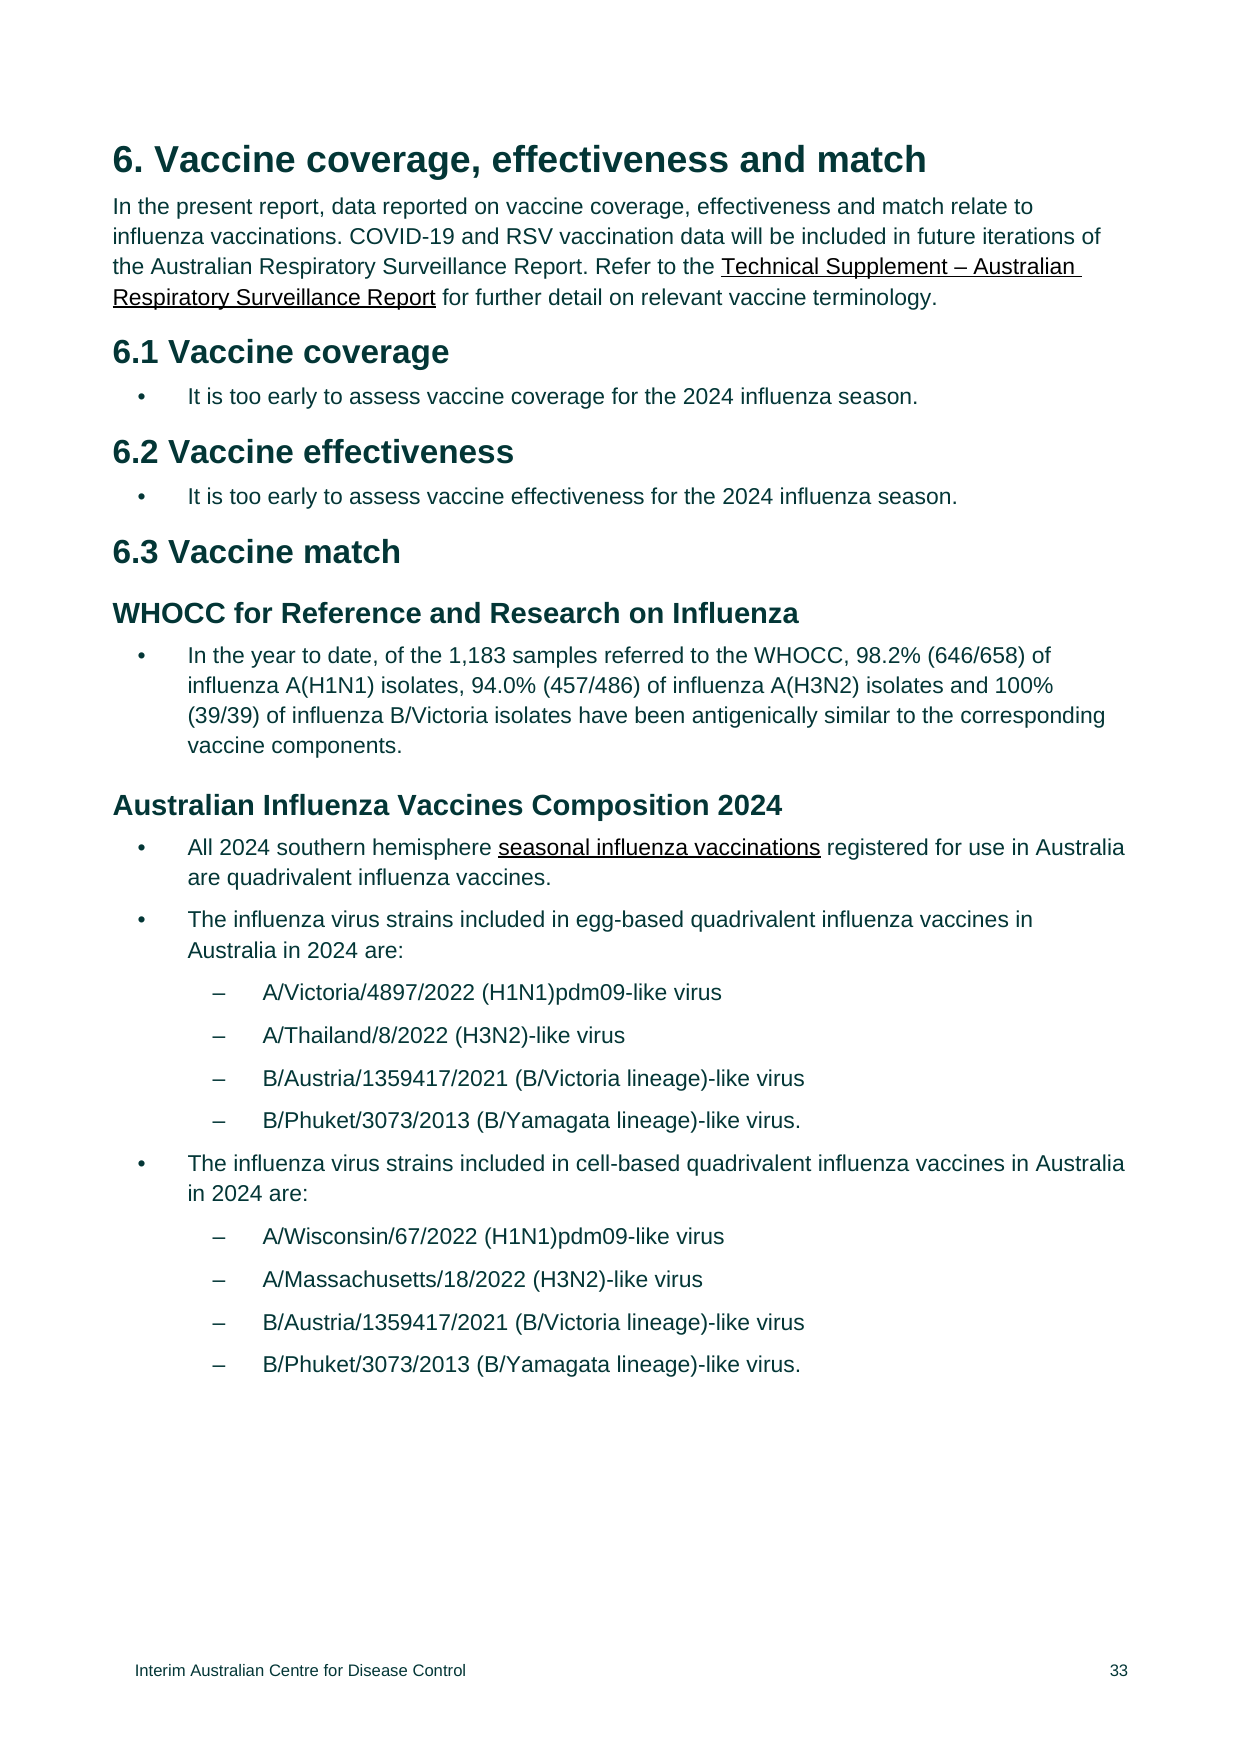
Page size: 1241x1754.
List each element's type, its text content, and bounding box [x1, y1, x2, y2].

list A/Victoria/4897/2022 (H1N1)pdm09-like virus [212, 979, 1128, 1006]
list It is too early to assess vaccine effectiveness for the 2024 influenza season. [137, 483, 1128, 509]
list B/Phuket/3073/2013 (B/Yamagata lineage)-like virus. [212, 1107, 1128, 1134]
subtitle 6.2 Vaccine effectiveness [112, 432, 1128, 471]
list The influenza virus strains included in cell-based quadrivalent influenza vaccines in Australia in 2024 are: [137, 1150, 1128, 1207]
subtitle 6.1 Vaccine coverage [112, 332, 1128, 371]
subtitle 6.3 Vaccine match [112, 532, 1128, 571]
list B/Phuket/3073/2013 (B/Yamagata lineage)-like virus. [212, 1351, 1128, 1378]
subtitle Australian Influenza Vaccines Composition 2024 [112, 787, 1128, 821]
list A/Thailand/8/2022 (H3N2)-like virus [212, 1022, 1128, 1048]
list B/Austria/1359417/2021 (B/Victoria lineage)-like virus [212, 1308, 1128, 1335]
subtitle WHOCC for Reference and Research on Influenza [112, 596, 1128, 629]
list All 2024 southern hemisphere seasonal influenza vaccinations registered for use in Australia are quadrivalent influenza vaccines. [137, 833, 1128, 890]
list B/Austria/1359417/2021 (B/Victoria lineage)-like virus [212, 1065, 1128, 1091]
list A/Massachusetts/18/2022 (H3N2)-like virus [212, 1266, 1128, 1292]
list In the year to date, of the 1,183 samples referred to the WHOCC, 98.2% (646/658) of influenza A(H1N1) isolates, 94.0% (457/486) of influenza A(H3N2) isolates and 100% (39/39) of influenza B/Victoria isolates have been antigenically similar to the corresponding vaccine components. [137, 642, 1128, 759]
list A/Wisconsin/67/2022 (H1N1)pdm09-like virus [212, 1223, 1128, 1249]
subtitle 6. Vaccine coverage, effectiveness and match [112, 137, 1128, 180]
list It is too early to assess vaccine coverage for the 2024 influenza season. [137, 383, 1128, 410]
list The influenza virus strains included in egg-based quadrivalent influenza vaccines in Australia in 2024 are: [137, 906, 1128, 963]
text In the present report, data reported on vaccine coverage, effectiveness and match relate to influenza vaccinations. COVID-19 and RSV vaccination data will be included in future iterations of the Australian Respiratory Surveillance Report. Refer to the Technical Supplement – Australian Respiratory Surveillance Report for further detail on relevant vaccine terminology. [112, 193, 1128, 310]
